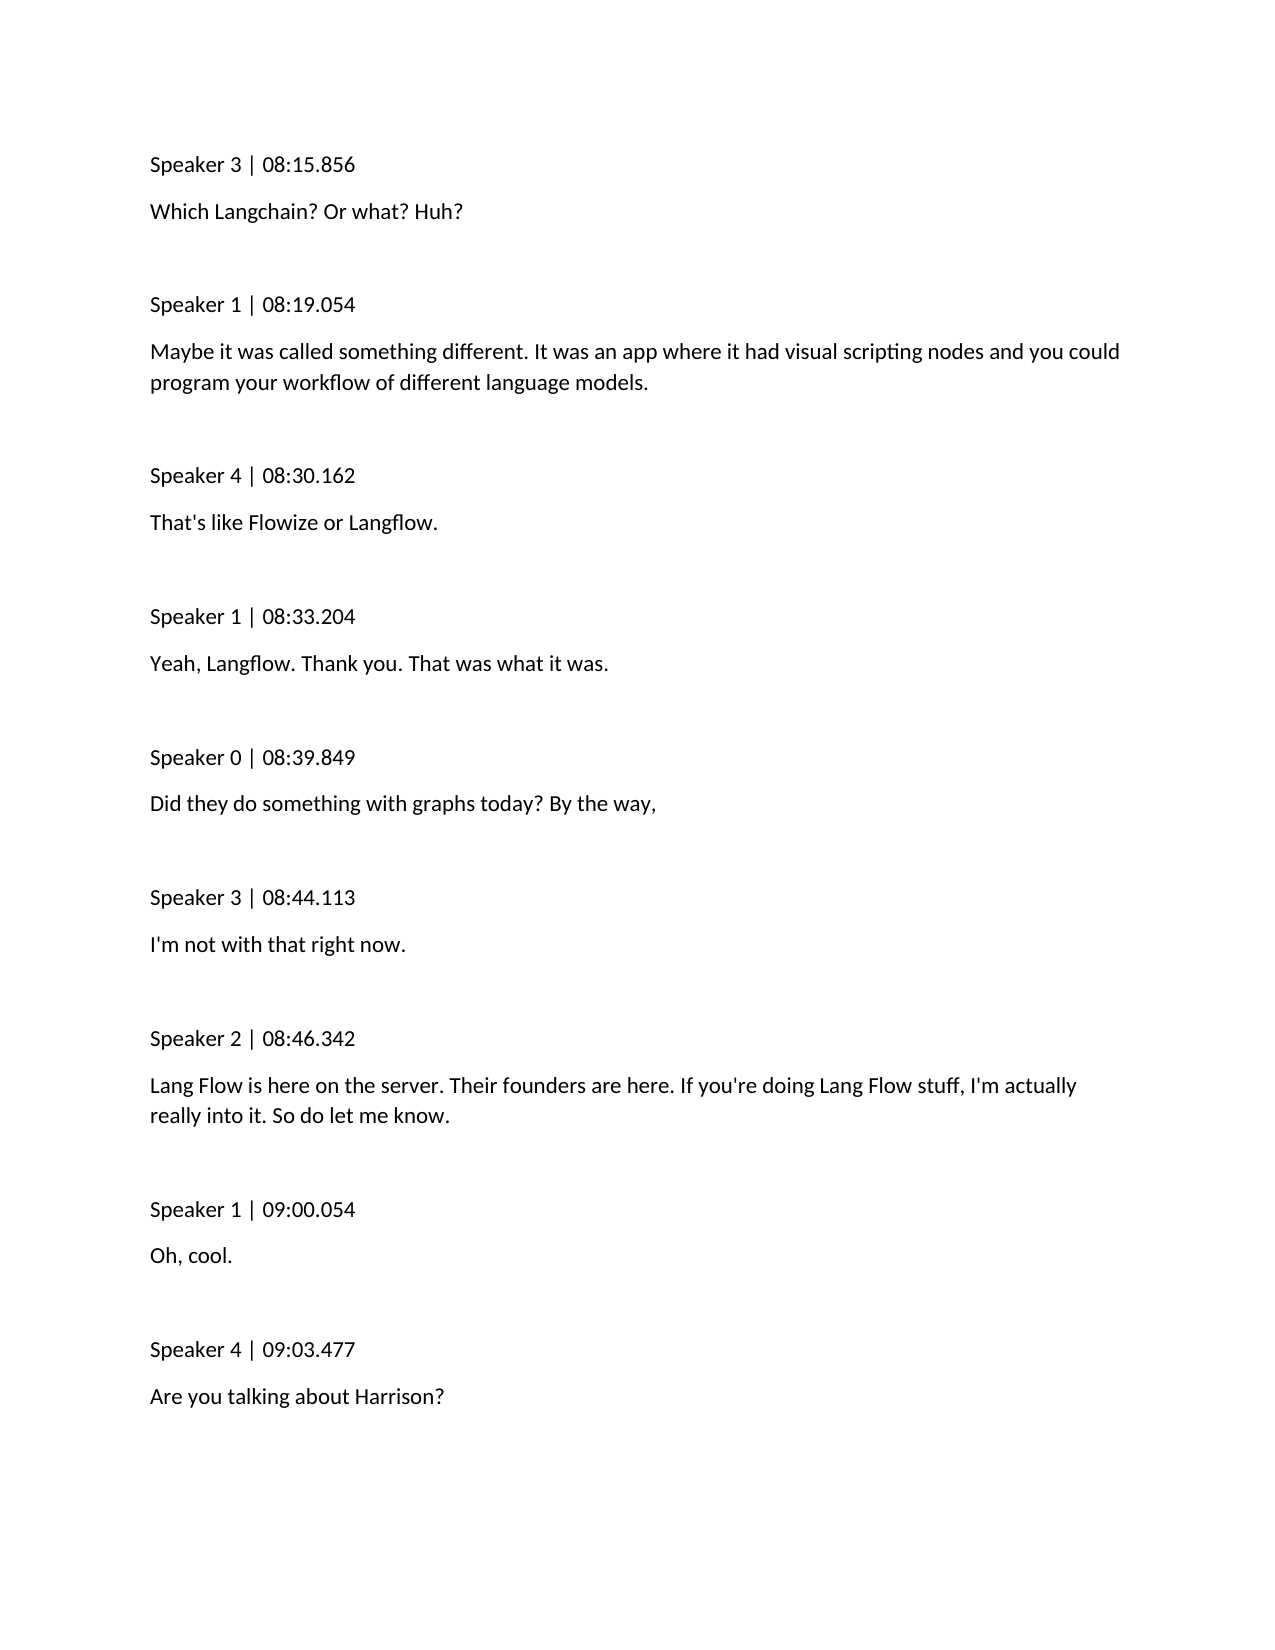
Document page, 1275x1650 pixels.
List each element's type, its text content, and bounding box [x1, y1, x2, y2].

text Speaker 3 | 08:15.856 [150, 150, 1125, 178]
text Are you talking about Harrison? [150, 1382, 1125, 1410]
text Lang Flow is here on the server. Their founders are here. If you're doing Lang Flow stuff, I'm actually really into it. So do let me know. [150, 1071, 1125, 1129]
text Speaker 1 | 08:19.054 [150, 291, 1125, 319]
text Speaker 0 | 08:39.849 [150, 743, 1125, 771]
text I'm not with that right now. [150, 930, 1125, 958]
text Speaker 2 | 08:46.342 [150, 1024, 1125, 1052]
text Yeah, Langflow. Thank you. That was what it was. [150, 649, 1125, 677]
text Speaker 1 | 08:33.204 [150, 602, 1125, 630]
text Speaker 4 | 08:30.162 [150, 461, 1125, 489]
text That's like Flowize or Langflow. [150, 508, 1125, 536]
text Speaker 4 | 09:03.477 [150, 1335, 1125, 1363]
text Speaker 3 | 08:44.113 [150, 883, 1125, 911]
text Which Langchain? Or what? Huh? [150, 197, 1125, 225]
text Maybe it was called something different. It was an app where it had visual scripting nodes and you could program your workflow of different language models. [150, 337, 1125, 396]
text Oh, cool. [150, 1242, 1125, 1270]
text Speaker 1 | 09:00.054 [150, 1195, 1125, 1223]
text Did they do something with graphs today? By the way, [150, 789, 1125, 818]
